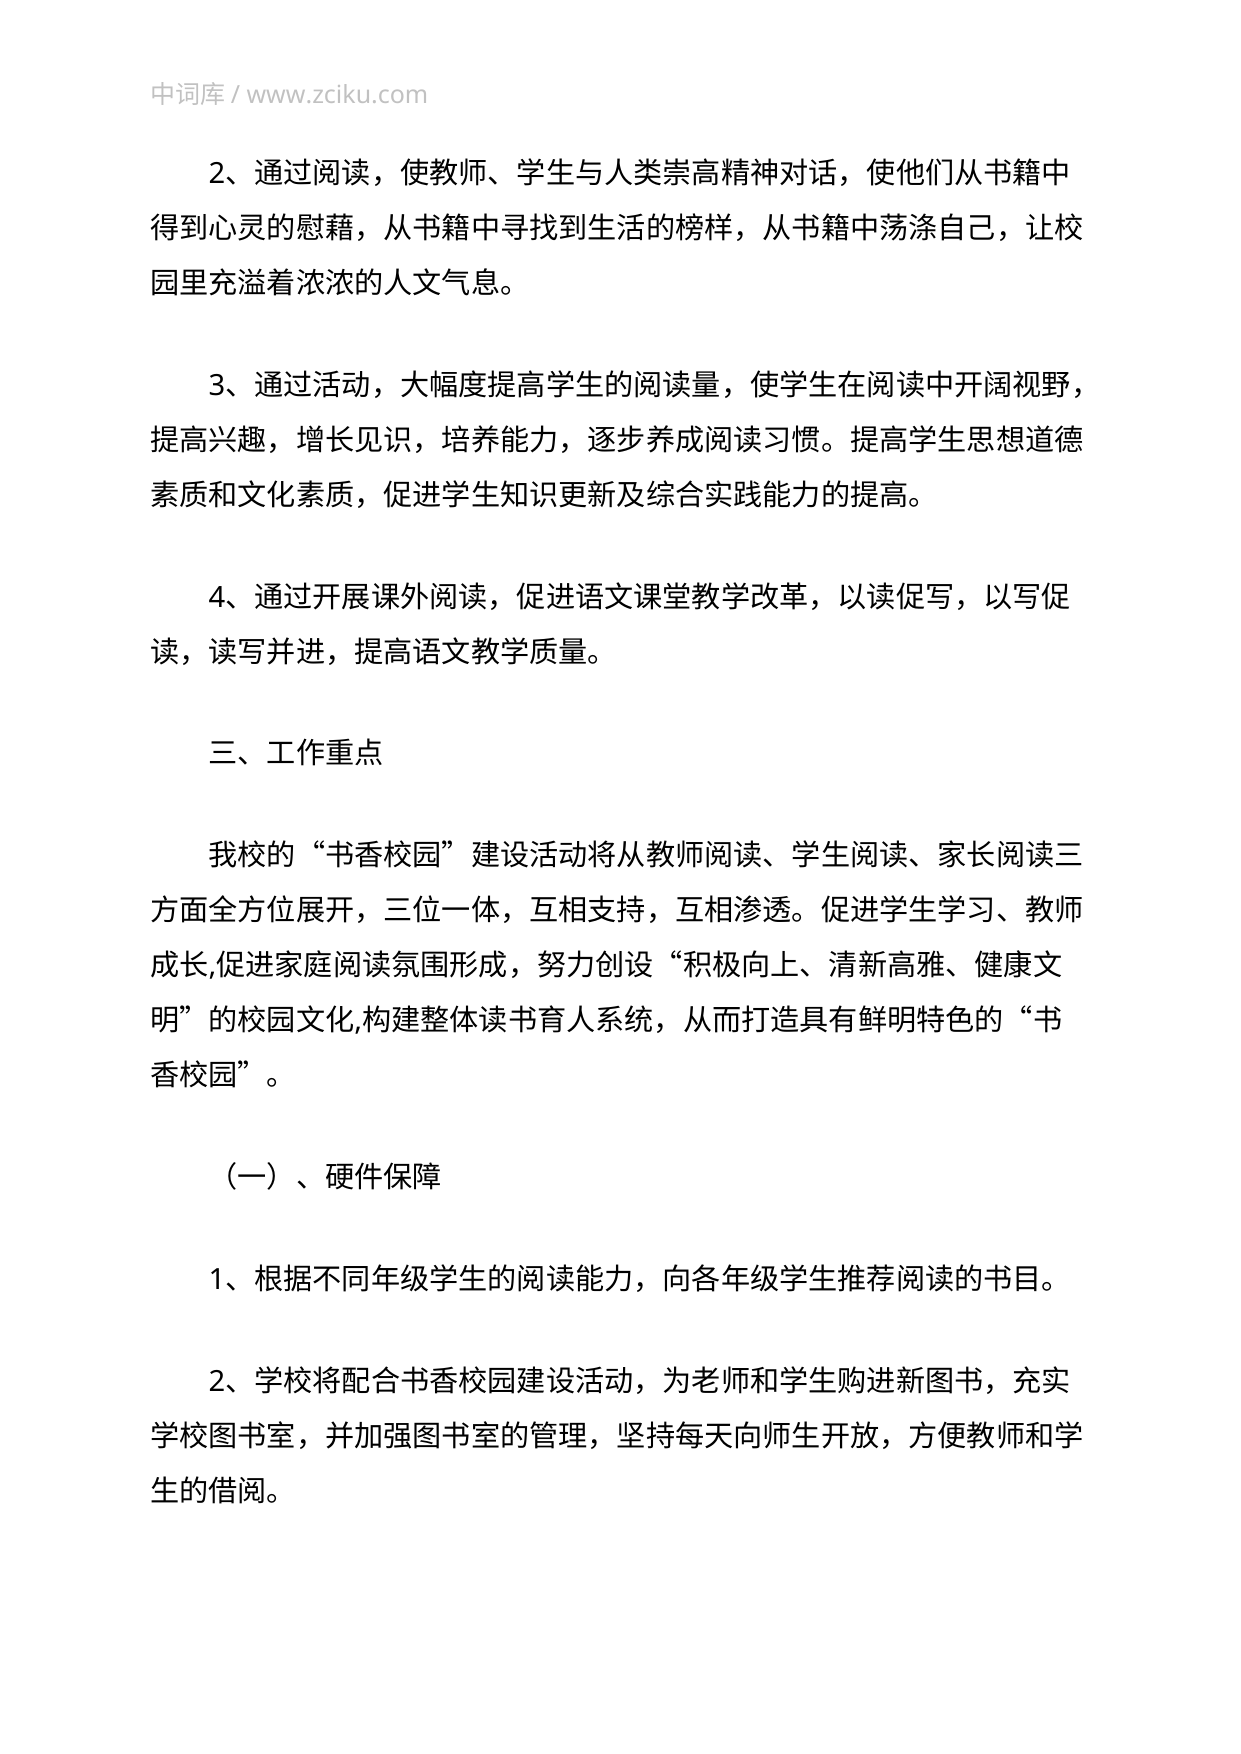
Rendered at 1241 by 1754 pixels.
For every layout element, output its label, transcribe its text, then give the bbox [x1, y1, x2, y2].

text 2、通过阅读，使教师、学生与人类崇高精神对话，使他们从书籍中得到心灵的慰藉，从书籍中寻找到生活的榜样，从书籍中荡涤自己，让校园里充溢着浓浓的人文气息。 [150, 150, 1090, 302]
text 1、根据不同年级学生的阅读能力，向各年级学生推荐阅读的书目。 [150, 1255, 1090, 1298]
text 2、学校将配合书香校园建设活动，为老师和学生购进新图书，充实学校图书室，并加强图书室的管理，坚持每天向师生开放，方便教师和学生的借阅。 [150, 1357, 1090, 1509]
text 我校的“书香校园”建设活动将从教师阅读、学生阅读、家长阅读三方面全方位展开，三位一体，互相支持，互相渗透。促进学生学习、教师成长,促进家庭阅读氛围形成，努力创设“积极向上、清新高雅、健康文明”的校园文化,构建整体读书育人系统，从而打造具有鲜明特色的“书香校园”。 [150, 832, 1090, 1094]
text 4、通过开展课外阅读，促进语文课堂教学改革，以读促写，以写促读，读写并进，提高语文教学质量。 [150, 573, 1090, 671]
text （一）、硬件保障 [150, 1153, 1090, 1196]
text 3、通过活动，大幅度提高学生的阅读量，使学生在阅读中开阔视野，提高兴趣，增长见识，培养能力，逐步养成阅读习惯。提高学生思想道德素质和文化素质，促进学生知识更新及综合实践能力的提高。 [150, 362, 1090, 514]
text 三、工作重点 [150, 730, 1090, 772]
